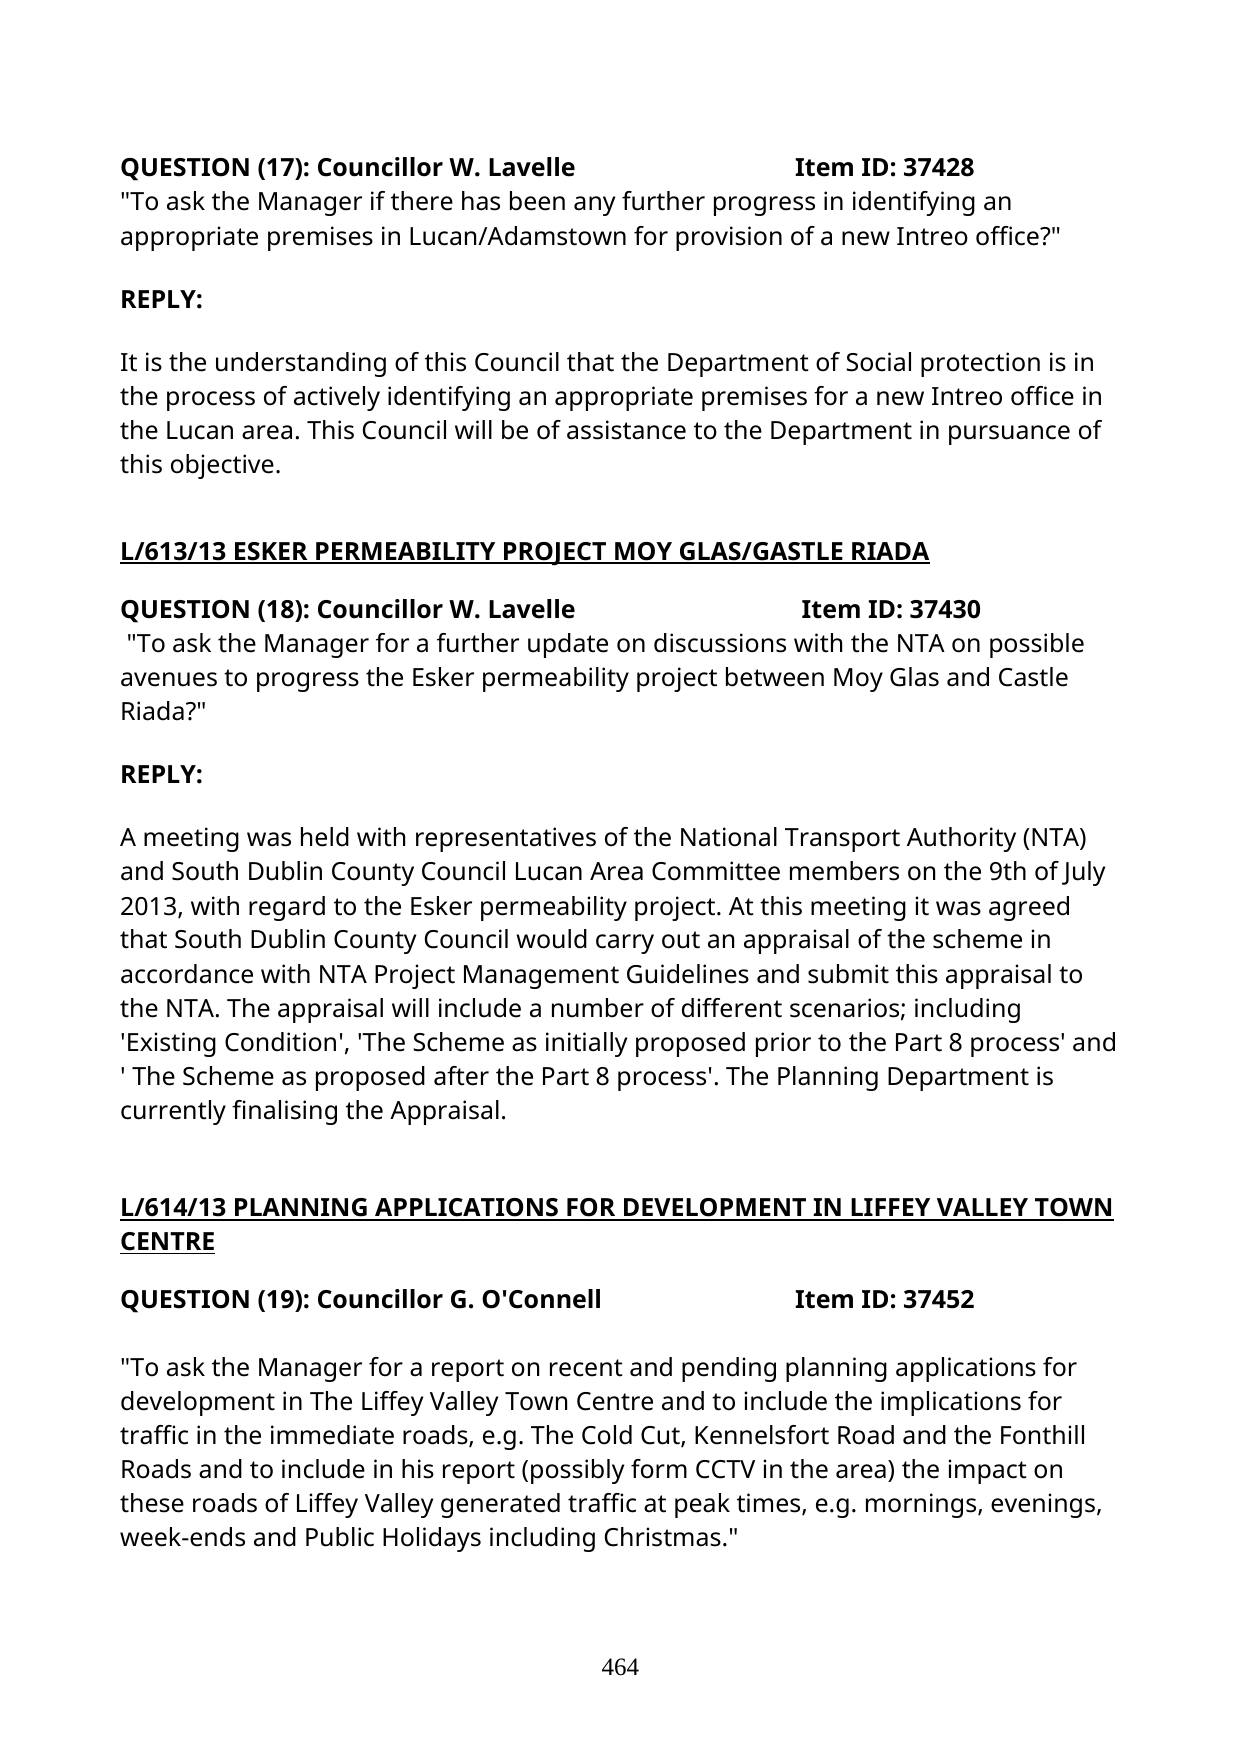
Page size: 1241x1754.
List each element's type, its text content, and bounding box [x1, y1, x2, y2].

text "To ask the Manager if there has been any further progress in identifying an appropriate premises in Lucan/Adamstown for provision of a new Intreo office?" [120, 184, 1120, 252]
text REPLY: [120, 757, 1120, 791]
text L/613/13 ESKER PERMEABILITY PROJECT MOY GLAS/GASTLE RIADA [120, 534, 1120, 568]
text It is the understanding of this Council that the Department of Social protection is in the process of actively identifying an appropriate premises for a new Intreo office in the Lucan area. This Council will be of assistance to the Department in pursuance of this objective. [120, 344, 1120, 481]
text A meeting was held with representatives of the National Transport Authority (NTA) and South Dublin County Council Lucan Area Committee members on the 9th of July 2013, with regard to the Esker permeability project. At this meeting it was agreed that South Dublin County Council would carry out an appraisal of the scheme in accordance with NTA Project Management Guidelines and submit this appraisal to the NTA. The appraisal will include a number of different scenarios; including 'Existing Condition', 'The Scheme as initially proposed prior to the Part 8 process' and ' The Scheme as proposed after the Part 8 process'. The Planning Department is currently finalising the Appraisal. [120, 820, 1120, 1127]
text "To ask the Manager for a further update on discussions with the NTA on possible avenues to progress the Esker permeability project between Moy Glas and Castle Riada?" [120, 625, 1120, 728]
text QUESTION (19): Councillor G. O'Connell Item ID: 37452 [120, 1282, 1120, 1316]
text L/614/13 PLANNING APPLICATIONS FOR DEVELOPMENT IN LIFFEY VALLEY TOWN CENTRE [120, 1190, 1120, 1258]
text QUESTION (17): Councillor W. Lavelle Item ID: 37428 [120, 150, 1120, 184]
text "To ask the Manager for a report on recent and pending planning applications for development in The Liffey Valley Town Centre and to include the implications for traffic in the immediate roads, e.g. The Cold Cut, Kennelsfort Road and the Fonthill Roads and to include in his report (possibly form CCTV in the area) the impact on these roads of Liffey Valley generated traffic at peak times, e.g. mornings, evenings, week-ends and Public Holidays including Christmas." [120, 1350, 1120, 1554]
text REPLY: [120, 281, 1120, 315]
text QUESTION (18): Councillor W. Lavelle Item ID: 37430 [120, 591, 1120, 625]
